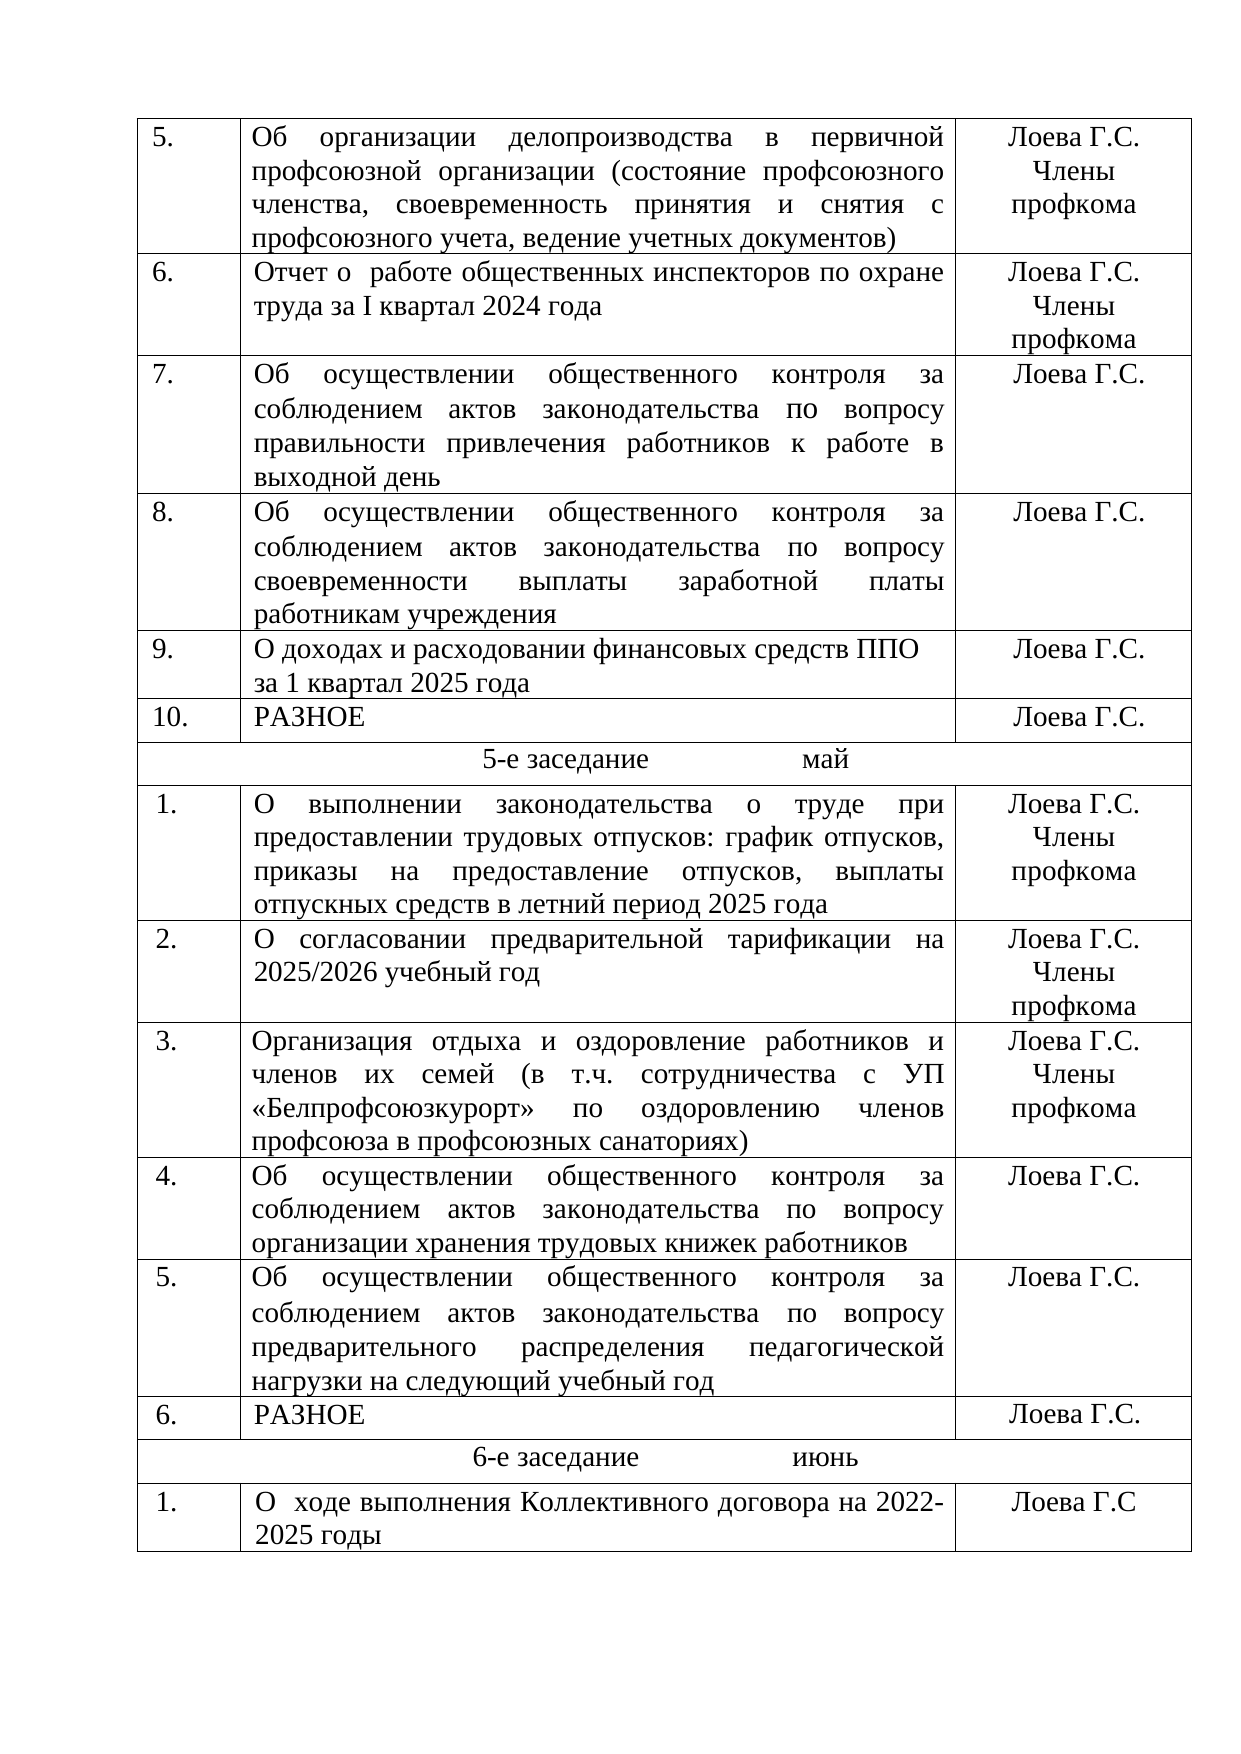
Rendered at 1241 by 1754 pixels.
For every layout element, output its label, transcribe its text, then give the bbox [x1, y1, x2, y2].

table_cell Об осуществлении общественного контроля за соблюдением актов законодательства по вопросу правильности привлечения работников к работе в выходной день [241, 356, 955, 493]
table_cell [138, 1023, 240, 1157]
table_cell [138, 699, 240, 742]
table_cell РАЗНОЕ [241, 1397, 955, 1439]
table_cell Лоева Г.С. [956, 356, 1191, 493]
table_cell Лоева Г.С. [956, 1158, 1191, 1258]
table_cell [138, 921, 240, 1022]
table_cell Лоева Г.С. [956, 1260, 1191, 1396]
table_cell 6-е заседание июнь [138, 1440, 1191, 1483]
table_cell Лоева Г.С. [956, 631, 1191, 698]
table_cell О выполнении законодательства о труде при предоставлении трудовых отпусков: график отпусков, приказы на предоставление отпусков, выплаты отпускных средств в летний период 2025 года [241, 786, 955, 920]
table_cell Лоева Г.С. Члены профкома [956, 1023, 1191, 1157]
table_cell Об осуществлении общественного контроля за соблюдением актов законодательства по вопросу своевременности выплаты заработной платы работникам учреждения [241, 494, 955, 630]
table_cell Отчет о работе общественных инспекторов по охране труда за I квартал 2024 года [241, 254, 955, 355]
table_cell 5-е заседание май [138, 743, 1191, 785]
table_cell Лоева Г.С [956, 1484, 1191, 1551]
table_cell [138, 119, 240, 253]
table_cell [138, 1260, 240, 1396]
table_cell Лоева Г.С. [956, 1397, 1191, 1439]
table_cell [138, 494, 240, 630]
table_cell Лоева Г.С. [956, 494, 1191, 630]
table_cell [138, 1397, 240, 1439]
table_cell Об осуществлении общественного контроля за соблюдением актов законодательства по вопросу предварительного распределения педагогической нагрузки на следующий учебный год [241, 1260, 955, 1396]
table_cell О доходах и расходовании финансовых средств ППО за 1 квартал 2025 года [241, 631, 955, 698]
table_cell Лоева Г.С. [956, 699, 1191, 742]
table_cell Лоева Г.С. Члены профкома [956, 921, 1191, 1022]
table_cell [138, 631, 240, 698]
table_cell Организация отдыха и оздоровление работников и членов их семей (в т.ч. сотрудничества с УП «Белпрофсоюзкурорт» по оздоровлению членов профсоюза в профсоюзных санаториях) [241, 1023, 955, 1157]
table_cell [138, 254, 240, 355]
table_cell [138, 786, 240, 920]
table_cell [138, 1484, 240, 1551]
table_cell О ходе выполнения Коллективного договора на 2022-2025 годы [241, 1484, 955, 1551]
table_cell РАЗНОЕ [241, 699, 955, 742]
table_cell Об осуществлении общественного контроля за соблюдением актов законодательства по вопросу организации хранения трудовых книжек работников [241, 1158, 955, 1258]
table_cell [138, 1158, 240, 1258]
table_cell Лоева Г.С. Члены профкома [956, 254, 1191, 355]
table_cell Об организации делопроизводства в первичной профсоюзной организации (состояние профсоюзного членства, своевременность принятия и снятия с профсоюзного учета, ведение учетных документов) [241, 119, 955, 253]
table_cell Лоева Г.С. Члены профкома [956, 786, 1191, 920]
table_cell [138, 356, 240, 493]
table_cell О согласовании предварительной тарификации на 2025/2026 учебный год [241, 921, 955, 1022]
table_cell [956, 119, 1191, 253]
